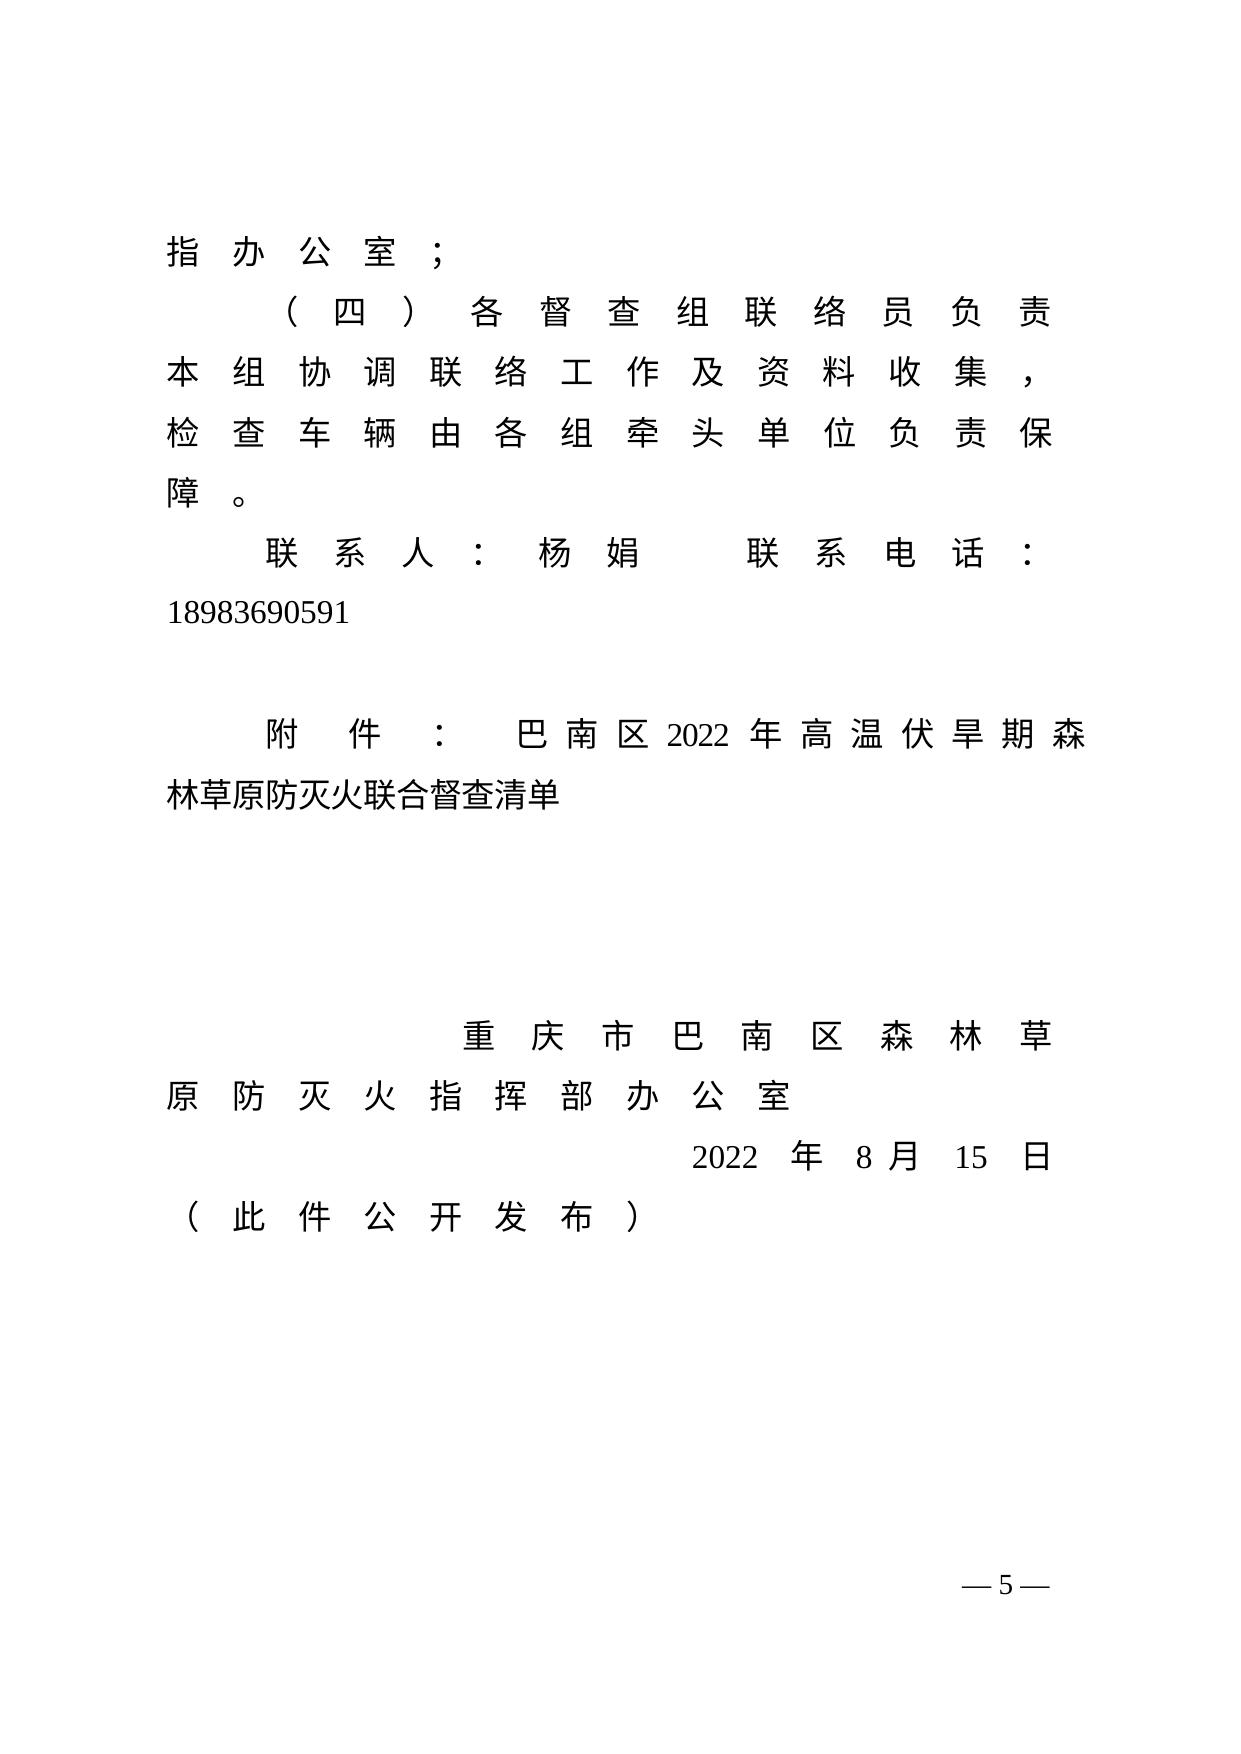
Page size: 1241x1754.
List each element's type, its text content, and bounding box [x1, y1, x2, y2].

text 重庆市巴南区森林草原防灭火指挥部办公室 [167, 1003, 1085, 1124]
text （此件公开发布） [167, 1184, 1085, 1245]
text 附件：巴南区2022年高温伏旱期森林草原防灭火联合督查清单 [167, 702, 1085, 823]
text 2022年8月15日 [167, 1124, 1085, 1184]
text （四）各督查组联络员负责本组协调联络工作及资料收集，检查车辆由各组牵头单位负责保障。 [167, 280, 1085, 521]
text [167, 219, 1085, 280]
text 联系人：杨娟 联系电话：18983690591 [167, 521, 1085, 642]
